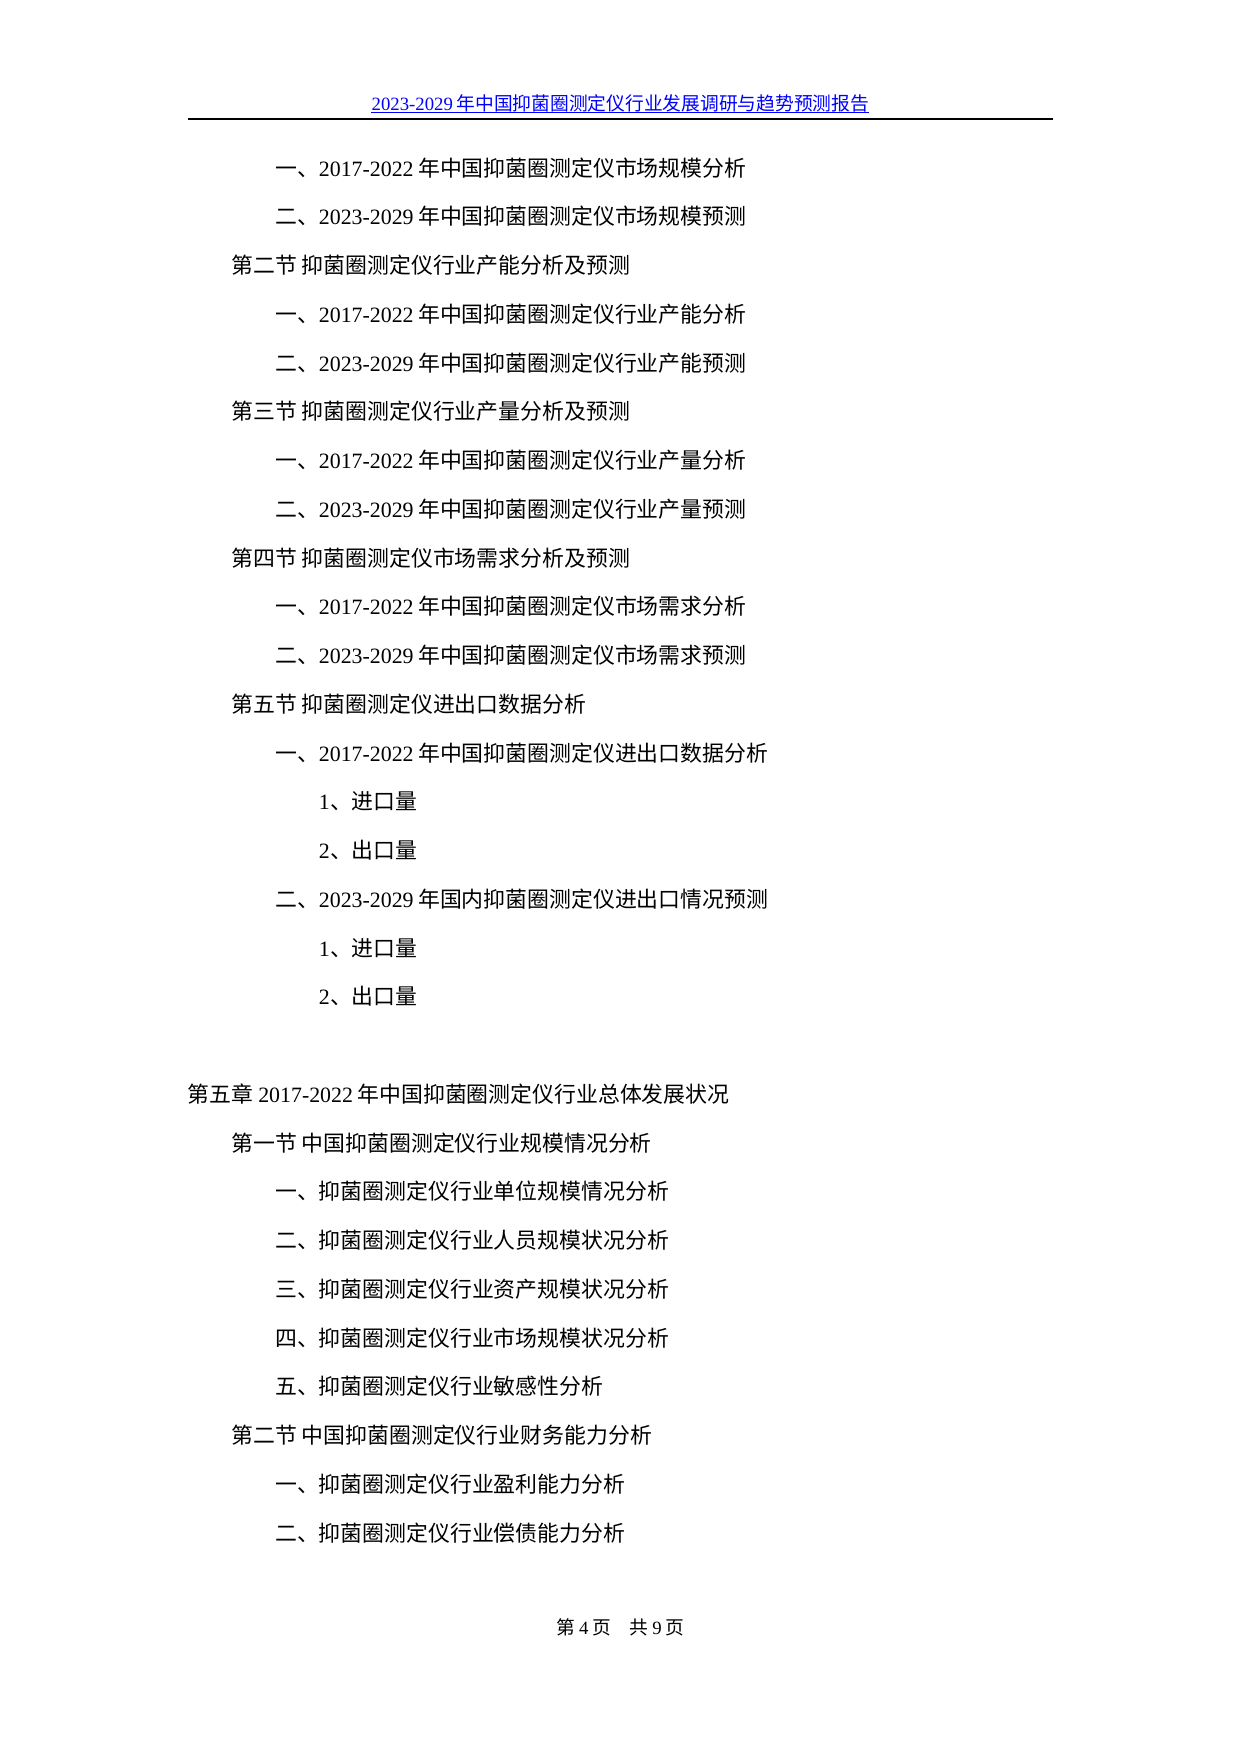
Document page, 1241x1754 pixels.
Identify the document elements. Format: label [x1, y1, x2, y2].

text [187, 150, 1053, 1548]
